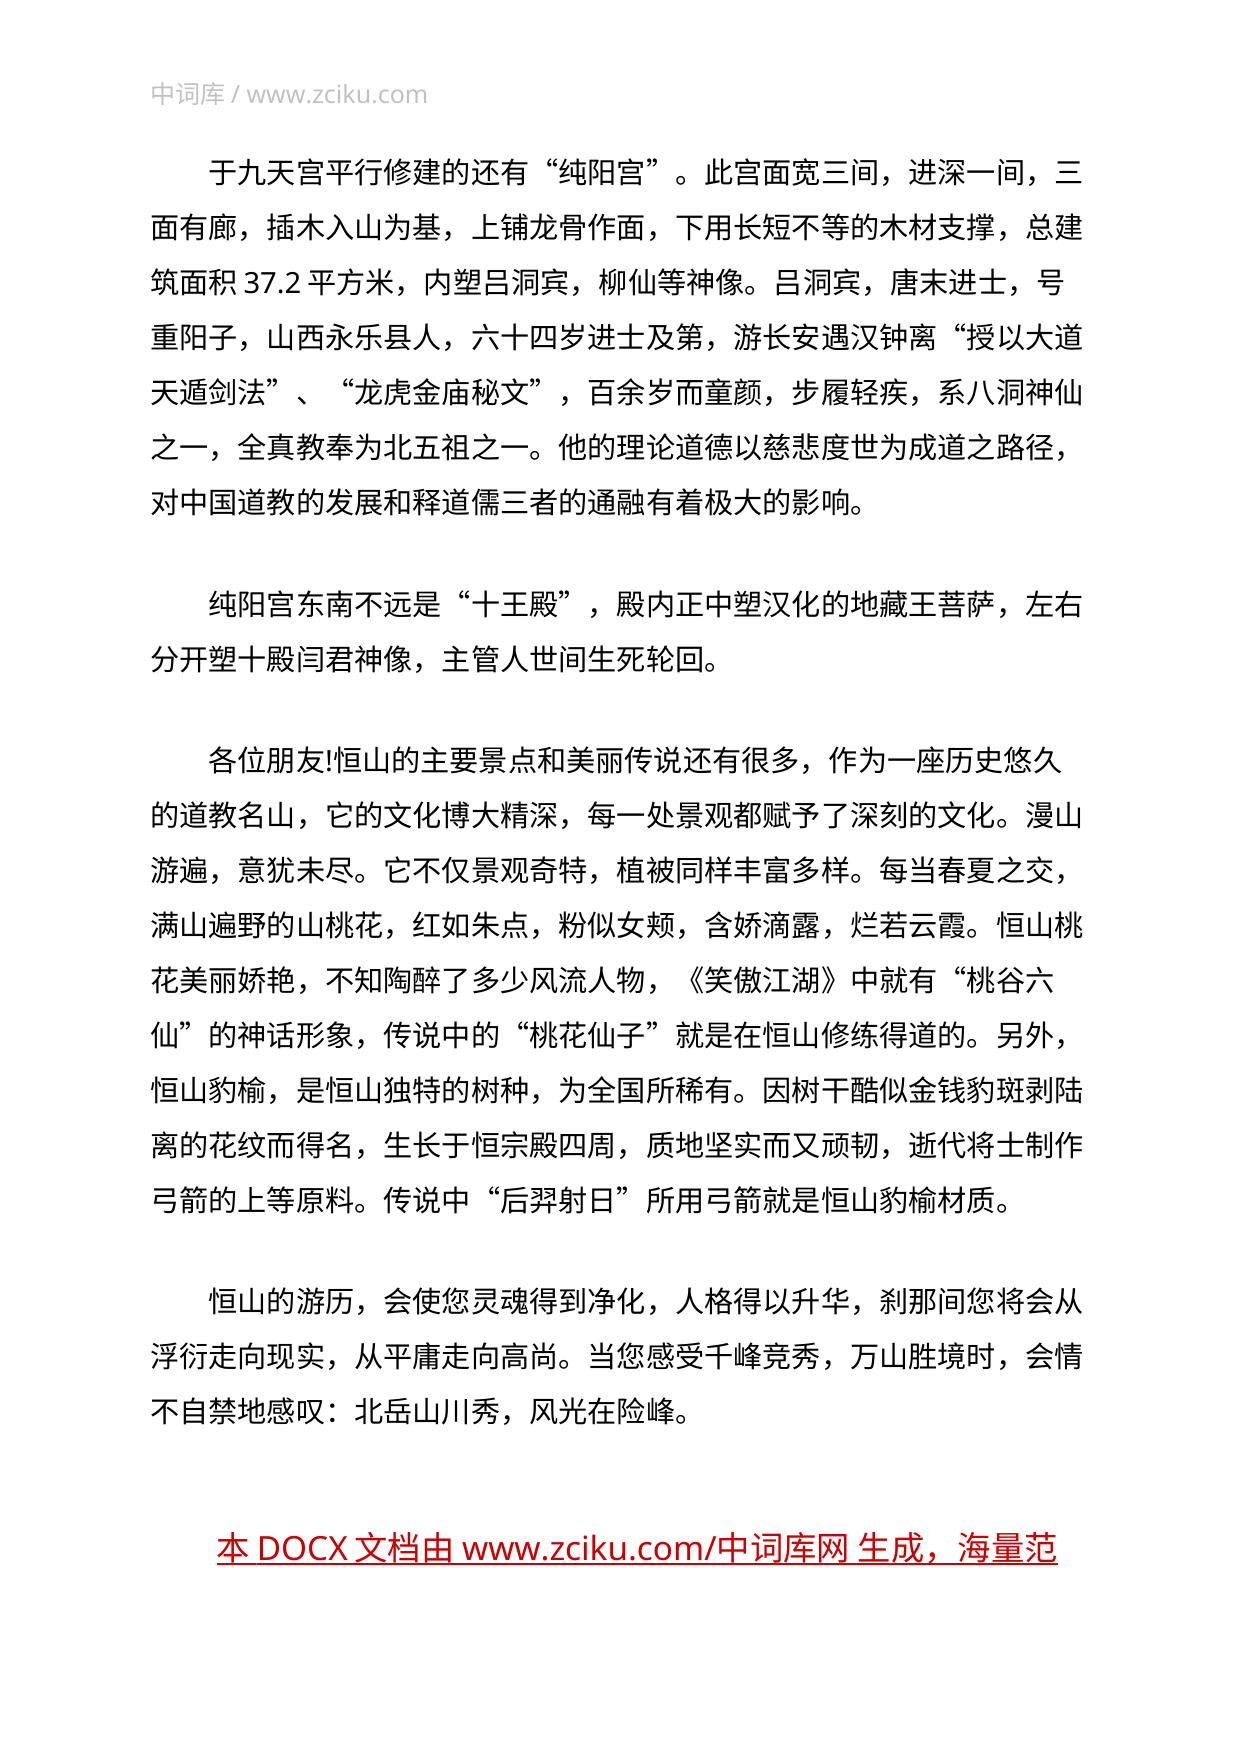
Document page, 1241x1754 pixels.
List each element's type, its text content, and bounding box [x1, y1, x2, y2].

text 于九天宫平行修建的还有“纯阳宫”。此宫面宽三间，进深一间，三面有廊，插木入山为基，上铺龙骨作面，下用长短不等的木材支撑，总建筑面积37.2平方米，内塑吕洞宾，柳仙等神像。吕洞宾，唐末进士，号重阳子，山西永乐县人，六十四岁进士及第，游长安遇汉钟离“授以大道天遁剑法”、“龙虎金庙秘文”，百余岁而童颜，步履轻疾，系八洞神仙之一，全真教奉为北五祖之一。他的理论道德以慈悲度世为成道之路径，对中国道教的发展和释道儒三者的通融有着极大的影响。 [150, 150, 1090, 522]
text 各位朋友!恒山的主要景点和美丽传说还有很多，作为一座历史悠久的道教名山，它的文化博大精深，每一处景观都赋予了深刻的文化。漫山游遍，意犹未尽。它不仅景观奇特，植被同样丰富多样。每当春夏之交，满山遍野的山桃花，红如朱点，粉似女颊，含娇滴露，烂若云霞。恒山桃花美丽娇艳，不知陶醉了多少风流人物，《笑傲江湖》中就有“桃谷六仙”的神话形象，传说中的“桃花仙子”就是在恒山修练得道的。另外，恒山豹榆，是恒山独特的树种，为全国所稀有。因树干酷似金钱豹斑剥陆离的花纹而得名，生长于恒宗殿四周，质地坚实而又顽韧，逝代将士制作弓箭的上等原料。传说中“后羿射日”所用弓箭就是恒山豹榆材质。 [150, 738, 1090, 1219]
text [150, 1522, 1090, 1570]
text 恒山的游历，会使您灵魂得到净化，人格得以升华，刹那间您将会从浮衍走向现实，从平庸走向高尚。当您感受千峰竞秀，万山胜境时，会情不自禁地感叹：北岳山川秀，风光在险峰。 [150, 1279, 1090, 1431]
text 纯阳宫东南不远是“十王殿”，殿内正中塑汉化的地藏王菩萨，左右分开塑十殿闫君神像，主管人世间生死轮回。 [150, 581, 1090, 678]
